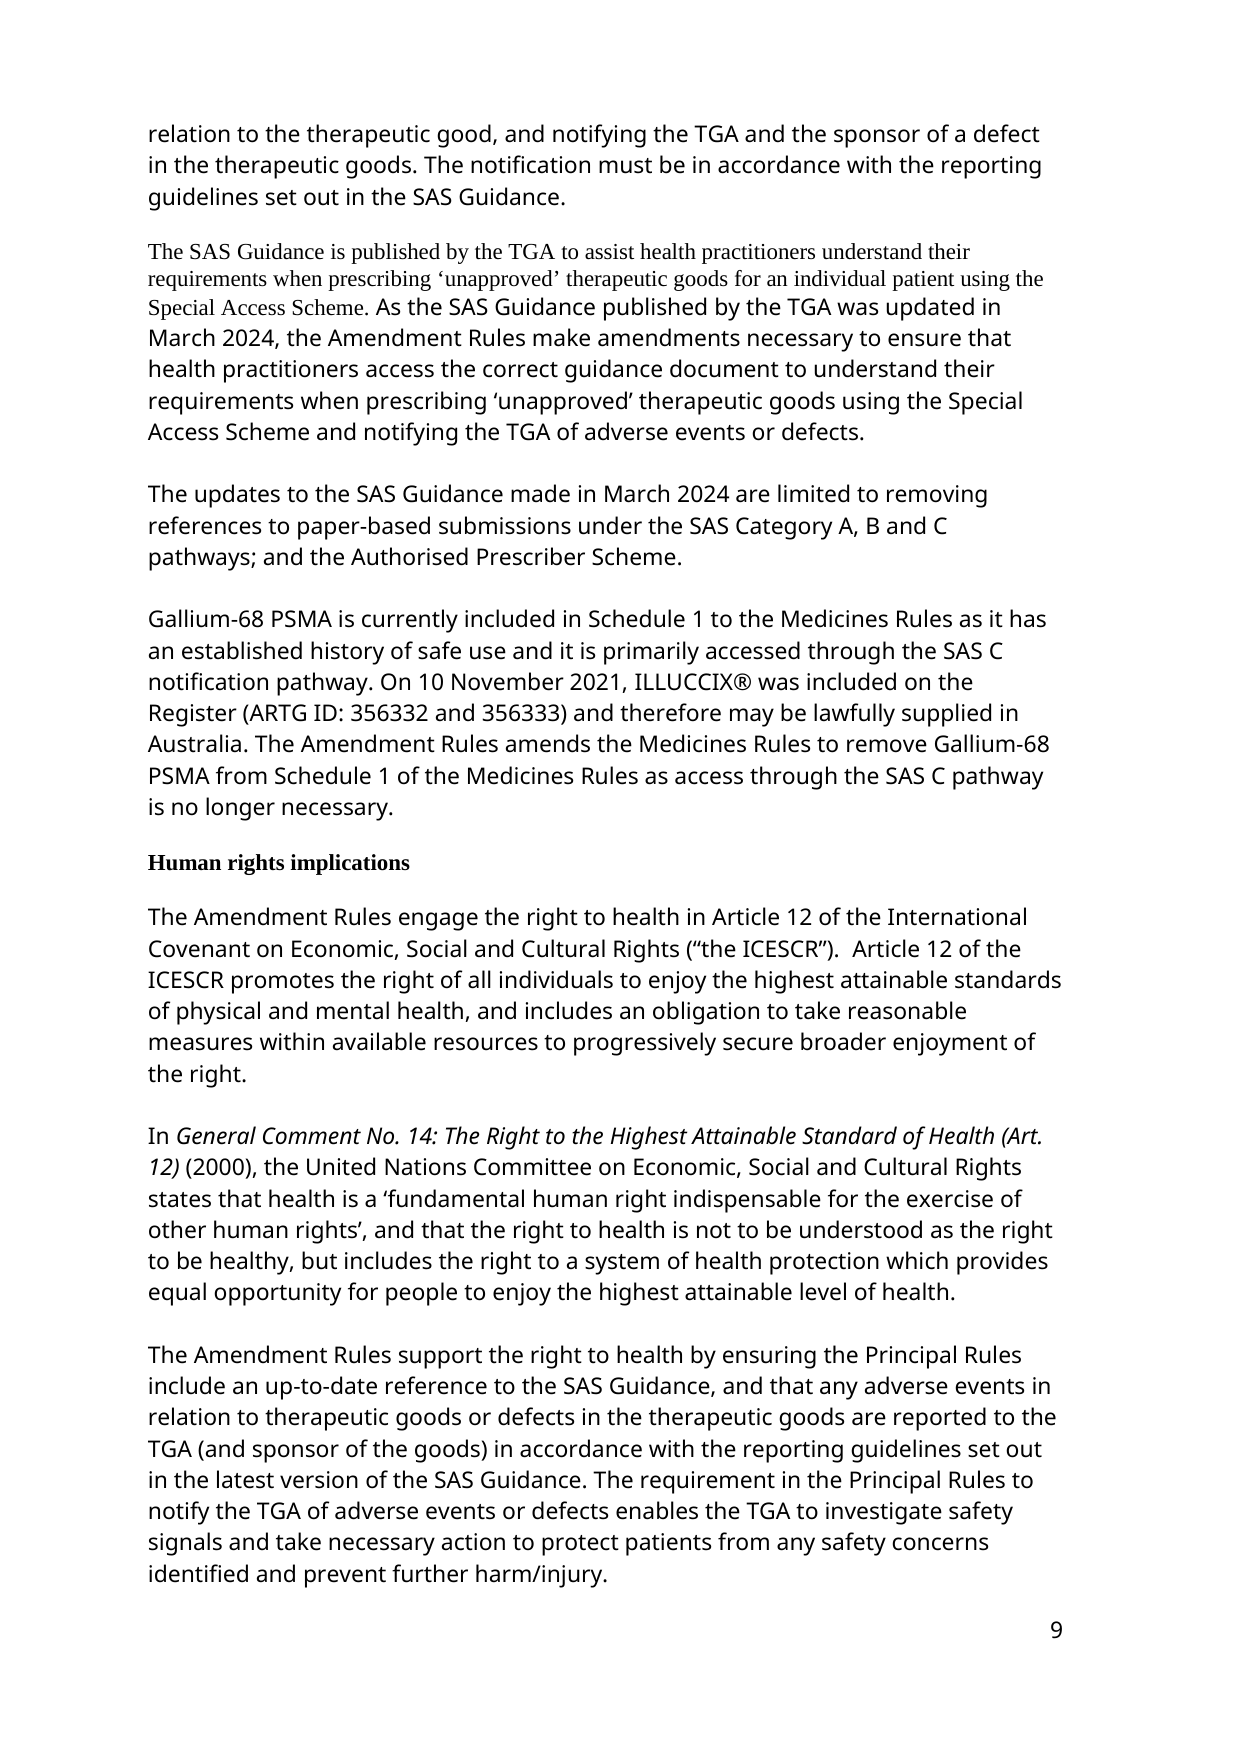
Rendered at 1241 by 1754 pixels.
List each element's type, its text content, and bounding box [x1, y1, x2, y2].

text Human rights implications [148, 848, 1063, 875]
text In General Comment No. 14: The Right to the Highest Attainable Standard of Health (Art. 12) (2000), the United Nations Committee on Economic, Social and Cultural Rights states that health is a ‘fundamental human right indispensable for the exercise of other human rights’, and that the right to health is not to be understood as the right to be healthy, but includes the right to a system of health protection which provides equal opportunity for people to enjoy the highest attainable level of health. [148, 1120, 1063, 1307]
text The SAS Guidance is published by the TGA to assist health practitioners understand their requirements when prescribing ‘unapproved’ therapeutic goods for an individual patient using the Special Access Scheme. As the SAS Guidance published by the TGA was updated in March 2024, the Amendment Rules make amendments necessary to ensure that health practitioners access the correct guidance document to understand their requirements when prescribing ‘unapproved’ therapeutic goods using the Special Access Scheme and notifying the TGA of adverse events or defects. [148, 238, 1063, 447]
text The Amendment Rules engage the right to health in Article 12 of the International Covenant on Economic, Social and Cultural Rights (“the ICESCR”). Article 12 of the ICESCR promotes the right of all individuals to enjoy the highest attainable standards of physical and mental health, and includes an obligation to take reasonable measures within available resources to progressively secure broader enjoyment of the right. [148, 901, 1063, 1089]
text The updates to the SAS Guidance made in March 2024 are limited to removing references to paper-based submissions under the SAS Category A, B and C pathways; and the Authorised Prescriber Scheme. [148, 478, 1063, 572]
text Gallium-68 PSMA is currently included in Schedule 1 to the Medicines Rules as it has an established history of safe use and it is primarily accessed through the SAS C notification pathway. On 10 November 2021, ILLUCCIX® was included on the Register (ARTG ID: 356332 and 356333) and therefore may be lawfully supplied in Australia. The Amendment Rules amends the Medicines Rules to remove Gallium-68 PSMA from Schedule 1 of the Medicines Rules as access through the SAS C pathway is no longer necessary. [148, 603, 1063, 822]
text The Amendment Rules support the right to health by ensuring the Principal Rules include an up-to-date reference to the SAS Guidance, and that any adverse events in relation to therapeutic goods or defects in the therapeutic goods are reported to the TGA (and sponsor of the goods) in accordance with the reporting guidelines set out in the latest version of the SAS Guidance. The requirement in the Principal Rules to notify the TGA of adverse events or defects enables the TGA to investigate safety signals and take necessary action to protect patients from any safety concerns identified and prevent further harm/injury. [148, 1339, 1063, 1589]
